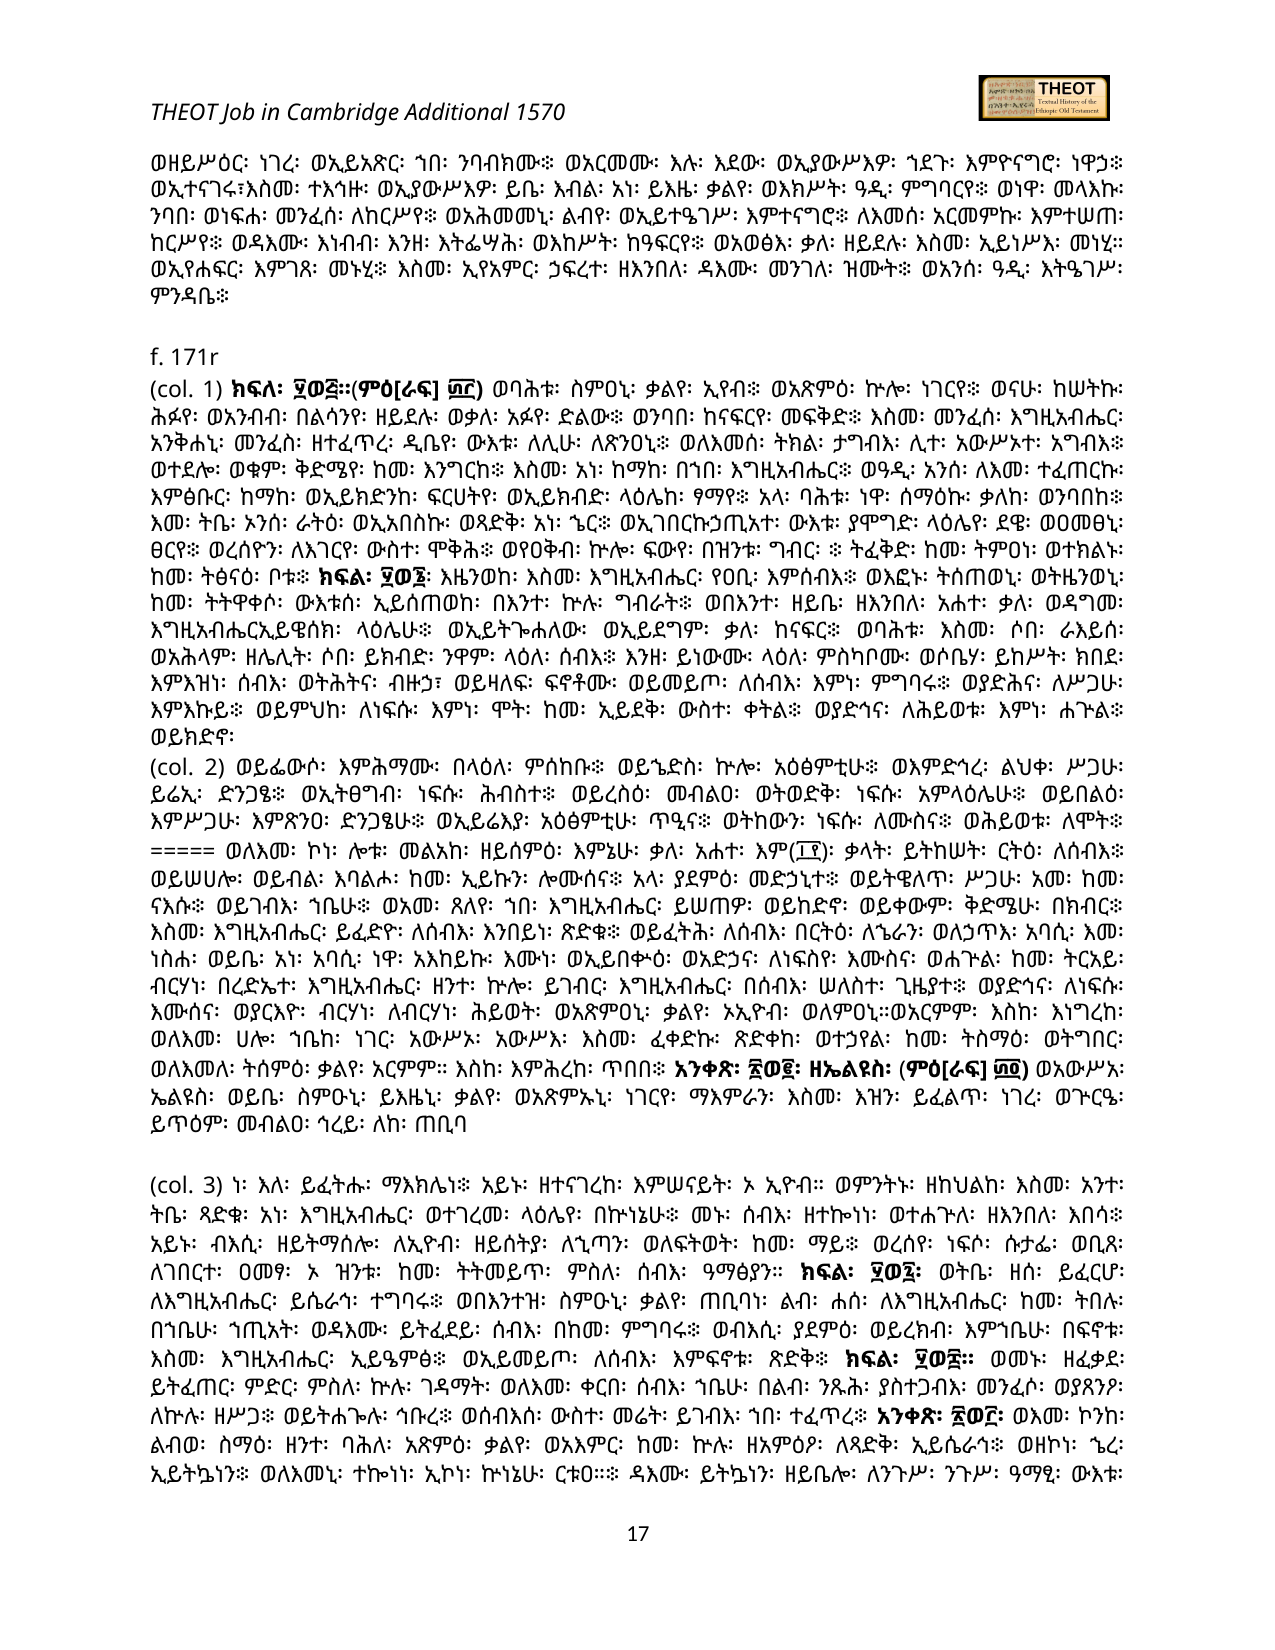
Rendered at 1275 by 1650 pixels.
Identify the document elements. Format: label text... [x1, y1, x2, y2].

picture [978, 75, 1110, 121]
text (col. 2) ወይፌውሶ፡ እምሕማሙ፡ በላዕለ፡ ምሰከቡ፨ ወይኄድስ፡ ኵሎ፡ አዕፅምቲሁ፨ ወእምድኅረ፡ ልህቀ፡ ሥጋሁ፡ ይሬኢ፡ ድንጋፄ፨ ወኢትፀግብ፡ ነፍሱ፡ ሕብስተ፨ ወይረስዕ፡ መብልዐ፡ ወትወድቅ፡ ነፍሱ፡ አምላዕሌሁ፨ ወይበልዕ፡ እምሥጋሁ፡ እምጽንዐ፡ ድንጋፄሁ፨ ወኢይሬእያ፡ አዕፅምቲሁ፡ ጥዒና፨ ወትከውን፡ ነፍሱ፡ ለሙስና፨ ወሕይወቱ፡ ለሞት፨ ===== ወለእመ፡ ኮነ፡ ሎቱ፡ መልአከ፡ ዘይሰምዕ፡ እምኔሁ፡ ቃለ፡ አሐተ፡ እም(፲፻)፡ ቃላት፡ ይትከሠት፡ ርትዕ፡ ለሰብእ፨ ወይሠሀሎ፡ ወይብል፡ እባልሖ፡ ከመ፡ ኢይኩን፡ ሎሙሰና፨ አላ፡ ያደምዕ፡ መድኃኒተ፨ ወይትዌለጥ፡ ሥጋሁ፡ አመ፡ ከመ፡ ናእሱ፨ ወይገብእ፡ ኀቤሁ፨ ወአመ፡ ጸለየ፡ ኀበ፡ እግዚአብሔር፡ ይሠጠዎ፡ ወይከድኖ፡ ወይቀውም፡ ቅድሜሁ፡ በክብር፨ እስመ፡ እግዚአብሔር፡ ይፈድዮ፡ ለሰብእ፡ እንበይነ፡ ጽድቁ፨ ወይፈትሕ፡ ለሰብእ፡ በርትዕ፡ ለኄራን፡ ወለኃጥእ፡ አባሲ፡ እመ፡ ነስሐ፡ ወይቤ፡ አነ፡ አባሲ፡ ነዋ፡ አእከይኩ፡ እሙነ፡ ወኢይበቍዕ፡ ወአድኃና፡ ለነፍስየ፡ እሙስና፡ ወሐጕል፡ ከመ፡ ትርአይ፡ ብርሃነ፡ በረድኤተ፡ እግዚአብሔር፡ ዘንተ፡ ኵሎ፡ ይገብር፡ እግዚአብሔር፡ በሰብእ፡ ሠለስተ፡ ጊዜያተ፨ ወያድኅና፡ ለነፍሱ፡ እሙሰና፡ ወያርእዮ፡ ብርሃነ፡ ለብርሃነ፡ ሕይወት፡ ወአጽምዐኒ፡ ቃልየ፡ ኦኢዮብ፡ ወለምዐኒ።ወአርምም፡ እስከ፡ እነግረከ፡ ወለእመ፡ ሀሎ፡ ኀቤከ፡ ነገር፡ አውሥኦ፡ አውሥእ፡ እስመ፡ ፈቀድኩ፡ ጽድቀከ፡ ወተኃየል፡ ከመ፡ ትስማዕ፡ ወትግበር፡ ወለእመለ፡ ትሰምዕ፡ ቃልየ፡ አርምም። እስከ፡ እምሕረከ፡ ጥበበ፨ አንቀጽ፡ ፳ወ፪፡ ዘኤልዩስ፡ (ምዕ[ራፍ] ፴፬) ወአውሥአ፡ ኤልዩስ፡ ወይቤ፡ ስምዑኒ፡ ይእዜኒ፡ ቃልየ፡ ወአጽምኡኒ፡ ነገርየ፡ ማእምራን፡ እስመ፡ እዝን፡ ይፈልጥ፡ ነገረ፡ ወጕርዔ፡ ይጥዕም፡ መብልዐ፡ ኅረይ፡ ለከ፡ ጠቢባ [150, 750, 1125, 1137]
text f. 171r [150, 341, 1125, 372]
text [150, 1169, 1125, 1487]
text (col. 1) ክፍለ፡ ፶ወ፭።(ምዕ[ራፍ] ፴፫) ወባሕቱ፡ ስምዐኒ፡ ቃልየ፡ ኢየብ፨ ወአጽምዕ፡ ኵሎ፡ ነገርየ፨ ወናሁ፡ ከሠትኩ፡ ሕፉየ፡ ወአንብብ፡ በልሳንየ፡ ዘይደሉ፡ ወቃለ፡ አፉየ፡ ድልው፨ ወንባበ፡ ከናፍርየ፡ መፍቅድ፨ እስመ፡ መንፈሰ፡ እግዚአብሔር፡ አንቅሐኒ፡ መንፈስ፡ ዘተፈጥረ፡ ዲቤየ፡ ውእቱ፡ ለሊሁ፡ ለጽንዐኒ፨ ወለእመሰ፡ ትክል፡ ታግብእ፡ ሊተ፡ አውሥኦተ፡ አግብእ፨ ወተደሎ፡ ወቁም፡ ቅድሜየ፡ ከመ፡ እንግርከ፨ እስመ፡ አነ፡ ከማከ፡ በኀበ፡ እግዚአብሔር፨ ወዓዲ፡ አንሰ፡ ለእመ፡ ተፈጠርኩ፡ እምፅቡር፡ ከማከ፡ ወኢይክድንከ፡ ፍርሀትየ፡ ወኢይክብድ፡ ላዕሌከ፡ ፃማየ፨ አላ፡ ባሕቱ፡ ነዋ፡ ሰማዕኩ፡ ቃለከ፡ ወንባበከ፨ እመ፡ ትቤ፡ ኦንሰ፡ ራትዕ፡ ወኢአበስኩ፡ ወጻድቅ፡ አነ፡ ኄር፨ ወኢገበርኩኃጢአተ፡ ውእቱ፡ ያሞግድ፡ ላዕሌየ፡ ደዌ፡ ወዐመፀኒ፡ ፀርየ፨ ወረሰዮን፡ ለእገርየ፡ ውስተ፡ ሞቅሕ፨ ወየዐቅብ፡ ኵሎ፡ ፍውየ፡ በዝንቱ፡ ግብር፡ ፨ ትፈቅድ፡ ከመ፡ ትምዐነ፡ ወተክልኑ፡ ከመ፡ ትፅናዕ፡ ቦቱ፨ ክፍል፡ ፶ወ፮፡ እዜንወከ፡ እስመ፡ እግዚአብሔር፡ የዐቢ፡ እምሰብእ፨ ወእፎኑ፡ ትሰጠወኒ፡ ወትዜንወኒ፡ ከመ፡ ትትዋቀሶ፡ ውእቱሰ፡ ኢይሰጠወከ፡ በእንተ፡ ኵሉ፡ ግብራት፨ ወበእንተ፡ ዘይቤ፡ ዘእንበለ፡ አሐተ፡ ቃለ፡ ወዳግመ፡ እግዚአብሔርኢይዌሰክ፡ ላዕሌሁ፨ ወኢይትጐሐለው፡ ወኢይደግም፡ ቃለ፡ ከናፍር፨ ወባሕቱ፡ እስመ፡ ሶበ፡ ራእይሰ፡ ወአሕላም፡ ዘሌሊት፡ ሶበ፡ ይክብድ፡ ንዋም፡ ላዕለ፡ ሰብእ፨ እንዘ፡ ይነውሙ፡ ላዕለ፡ ምስካቦሙ፡ ወሶቤሃ፡ ይከሥት፡ ክበደ፡ እምእዝነ፡ ሰብእ፡ ወትሕትና፡ ብዙኃ፣ ወይዛለፍ፡ ፍኖቶሙ፡ ወይመይጦ፡ ለሰብእ፡ እምነ፡ ምግባሩ፨ ወያድሕና፡ ለሥጋሁ፡ እምእኩይ፨ ወይምህከ፡ ለነፍሱ፡ እምነ፡ ሞት፡ ከመ፡ ኢይደቅ፡ ውስተ፡ ቀትል፨ ወያድኅና፡ ለሕይወቱ፡ እምነ፡ ሐጕል፨ ወይክድኖ፡ [150, 372, 1125, 750]
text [150, 150, 1125, 310]
